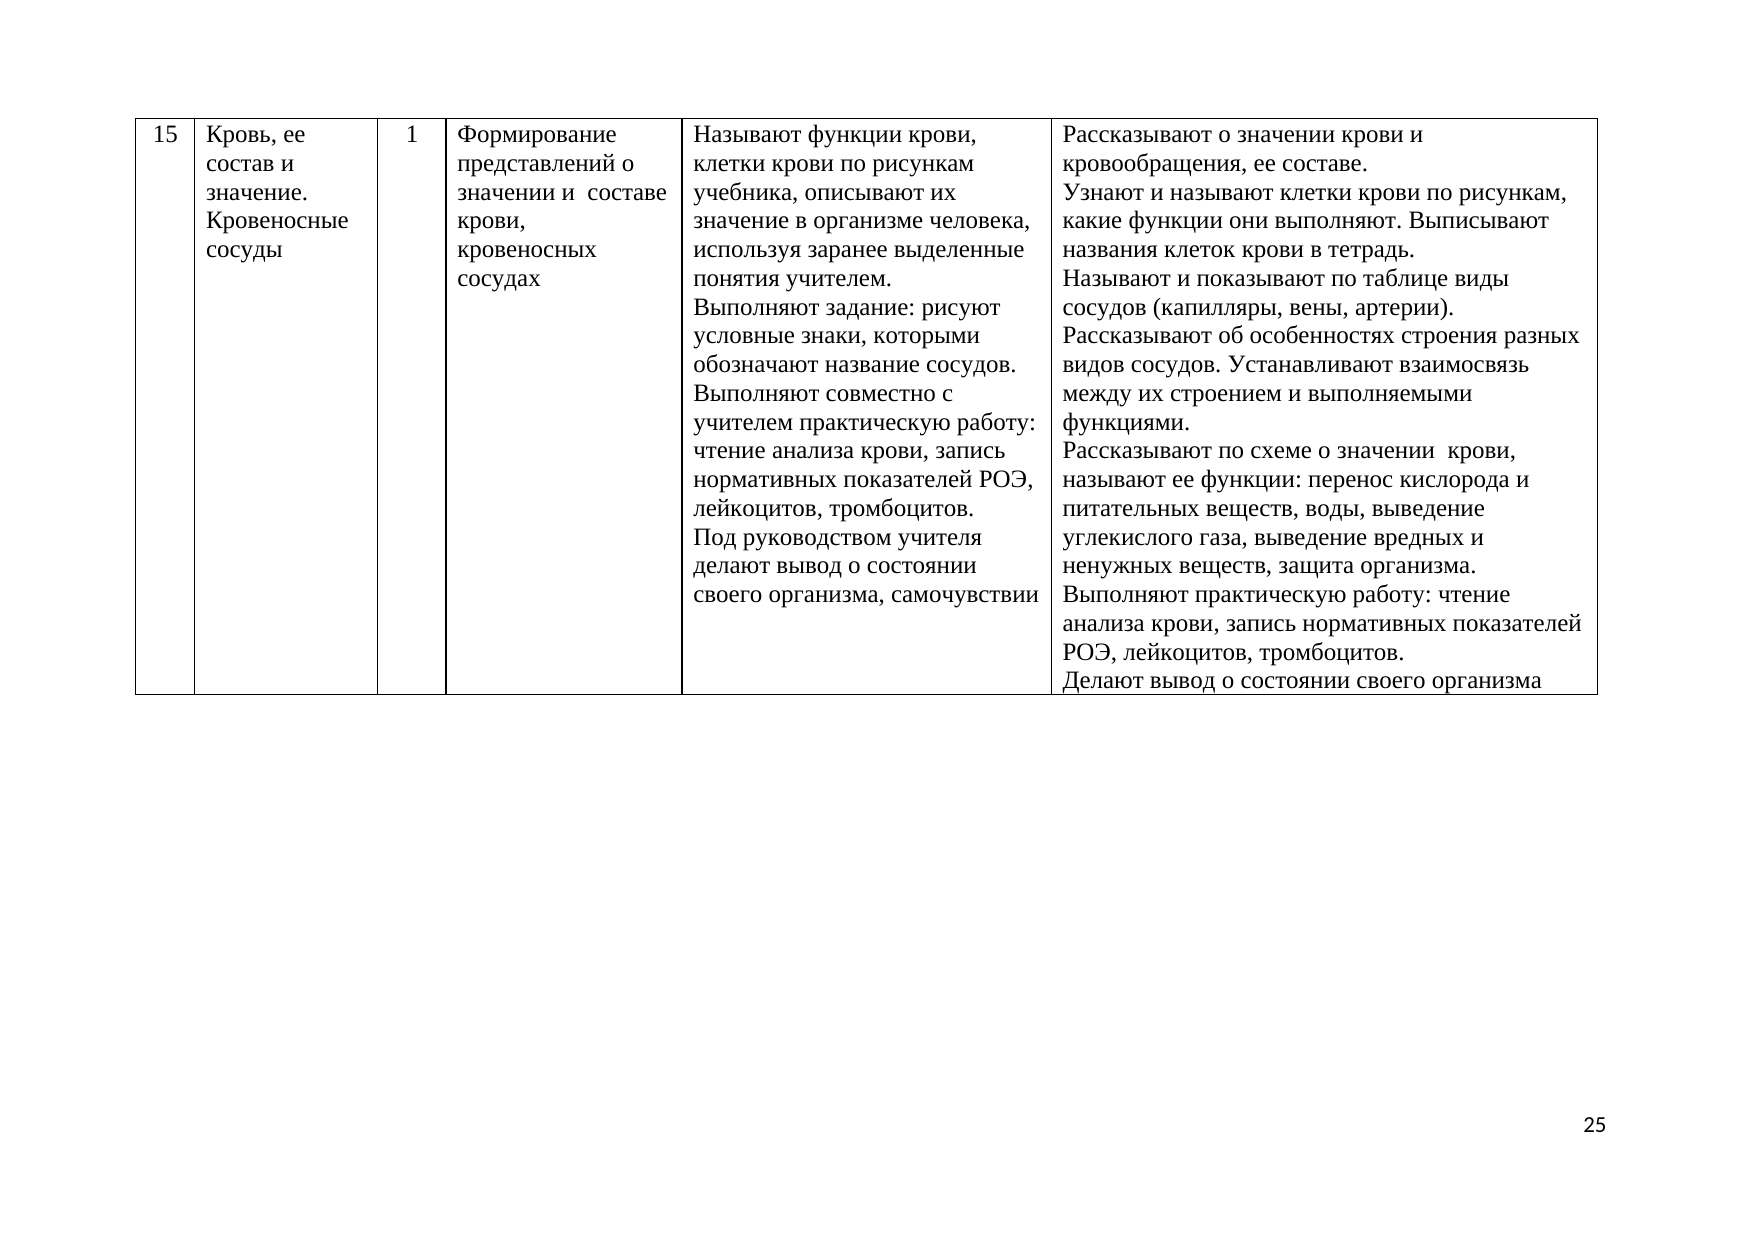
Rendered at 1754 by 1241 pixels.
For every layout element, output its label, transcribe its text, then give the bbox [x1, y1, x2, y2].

table_cell Называют функции крови, клетки крови по рисункам учебника, описывают их значение в организме человека, используя заранее выделенные понятия учителем. Выполняют задание: рисуют условные знаки, которыми обозначают название сосудов. Выполняют совместно с учителем практическую работу: чтение анализа крови, запись нормативных показателей РОЭ, лейкоцитов, тромбоцитов. Под руководством учителя делают вывод о состоянии своего организма, самочувствии [683, 119, 1051, 694]
table_cell Кровь, ее состав и значение. Кровеносные сосуды [195, 119, 377, 694]
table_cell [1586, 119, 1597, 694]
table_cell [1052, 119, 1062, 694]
table_cell 1 [378, 119, 445, 694]
table_cell 15 [136, 119, 194, 694]
table_cell Формирование представлений о значении и составе крови, кровеносных сосудах [447, 119, 681, 694]
